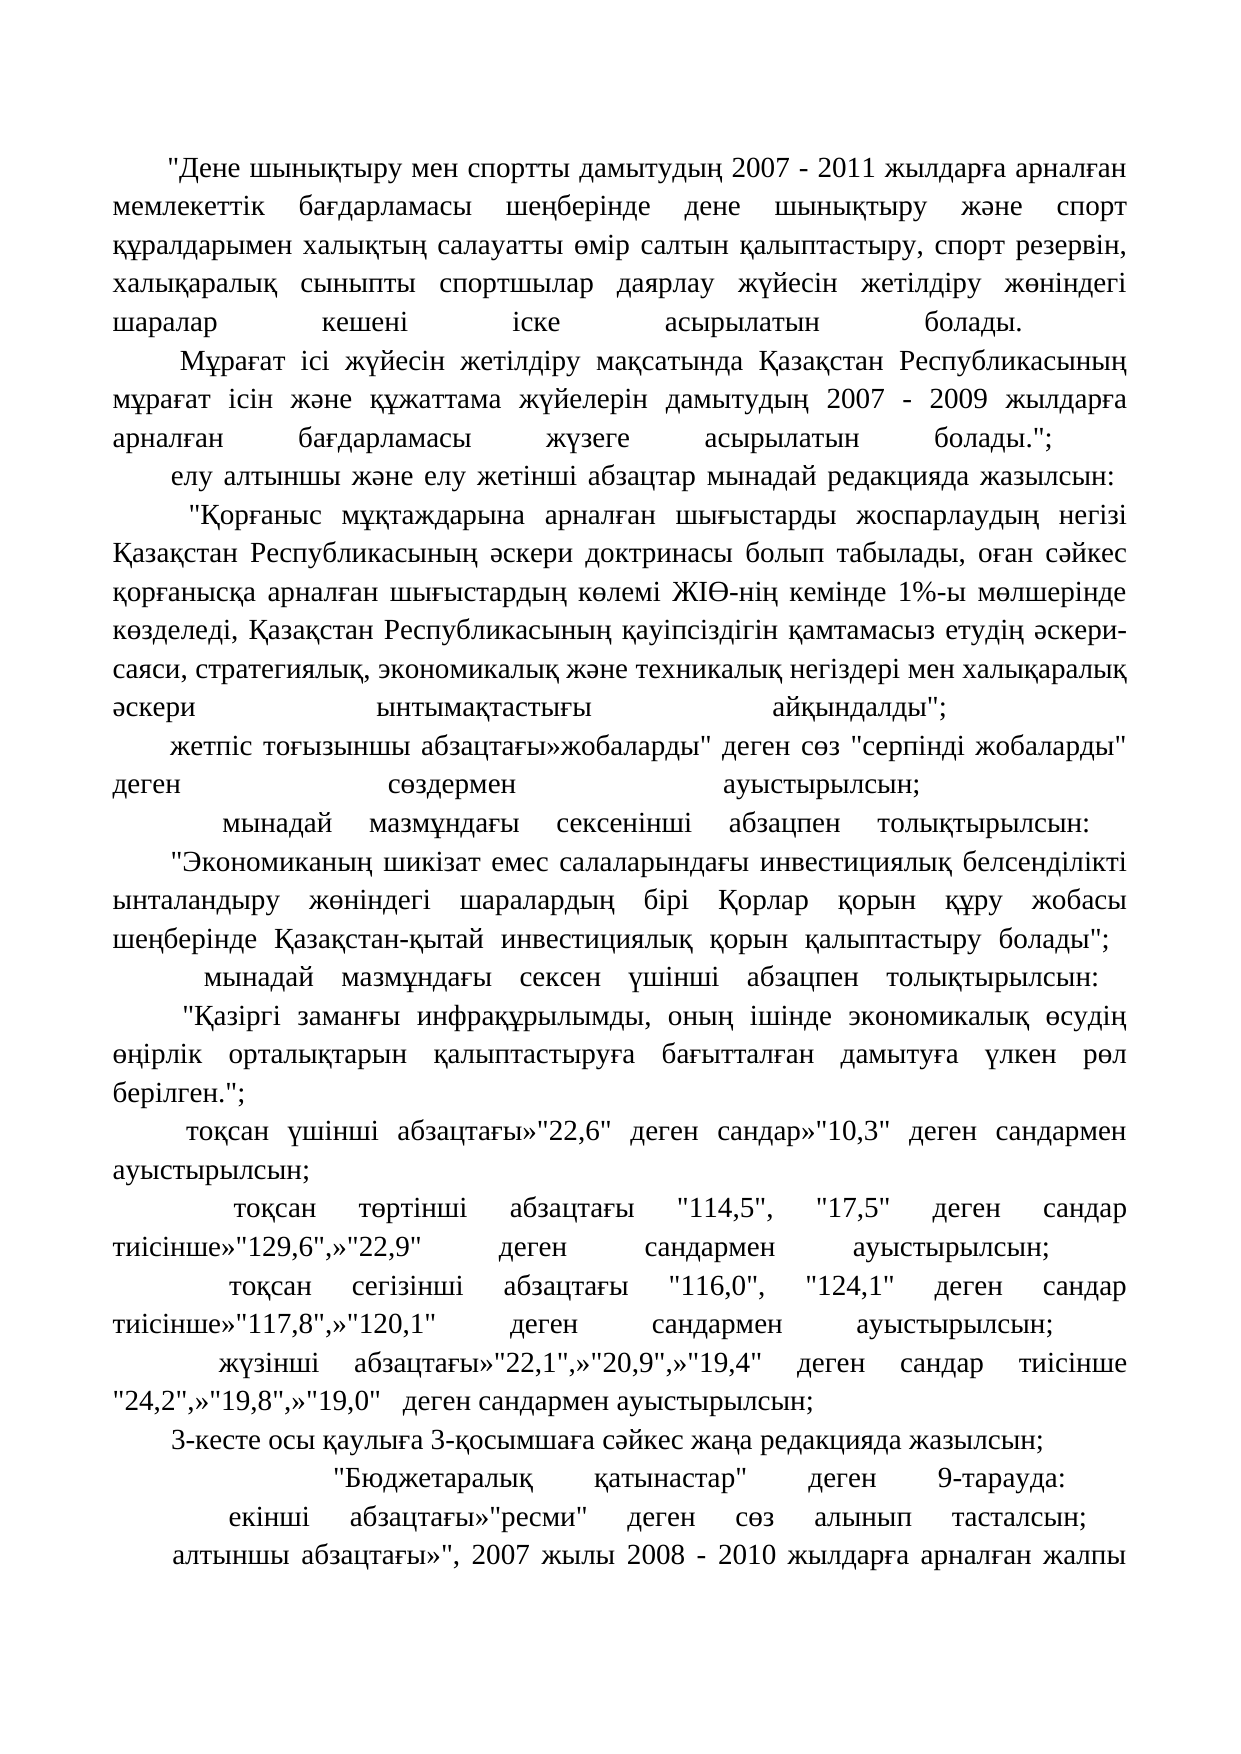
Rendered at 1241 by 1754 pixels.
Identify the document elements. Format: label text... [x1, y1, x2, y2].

text 3-кесте осы қаулыға 3-қосымшаға сәйкес жаңа редакцияда жазылсын; [112, 1422, 1128, 1455]
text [112, 150, 1128, 1417]
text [112, 1460, 1128, 1571]
